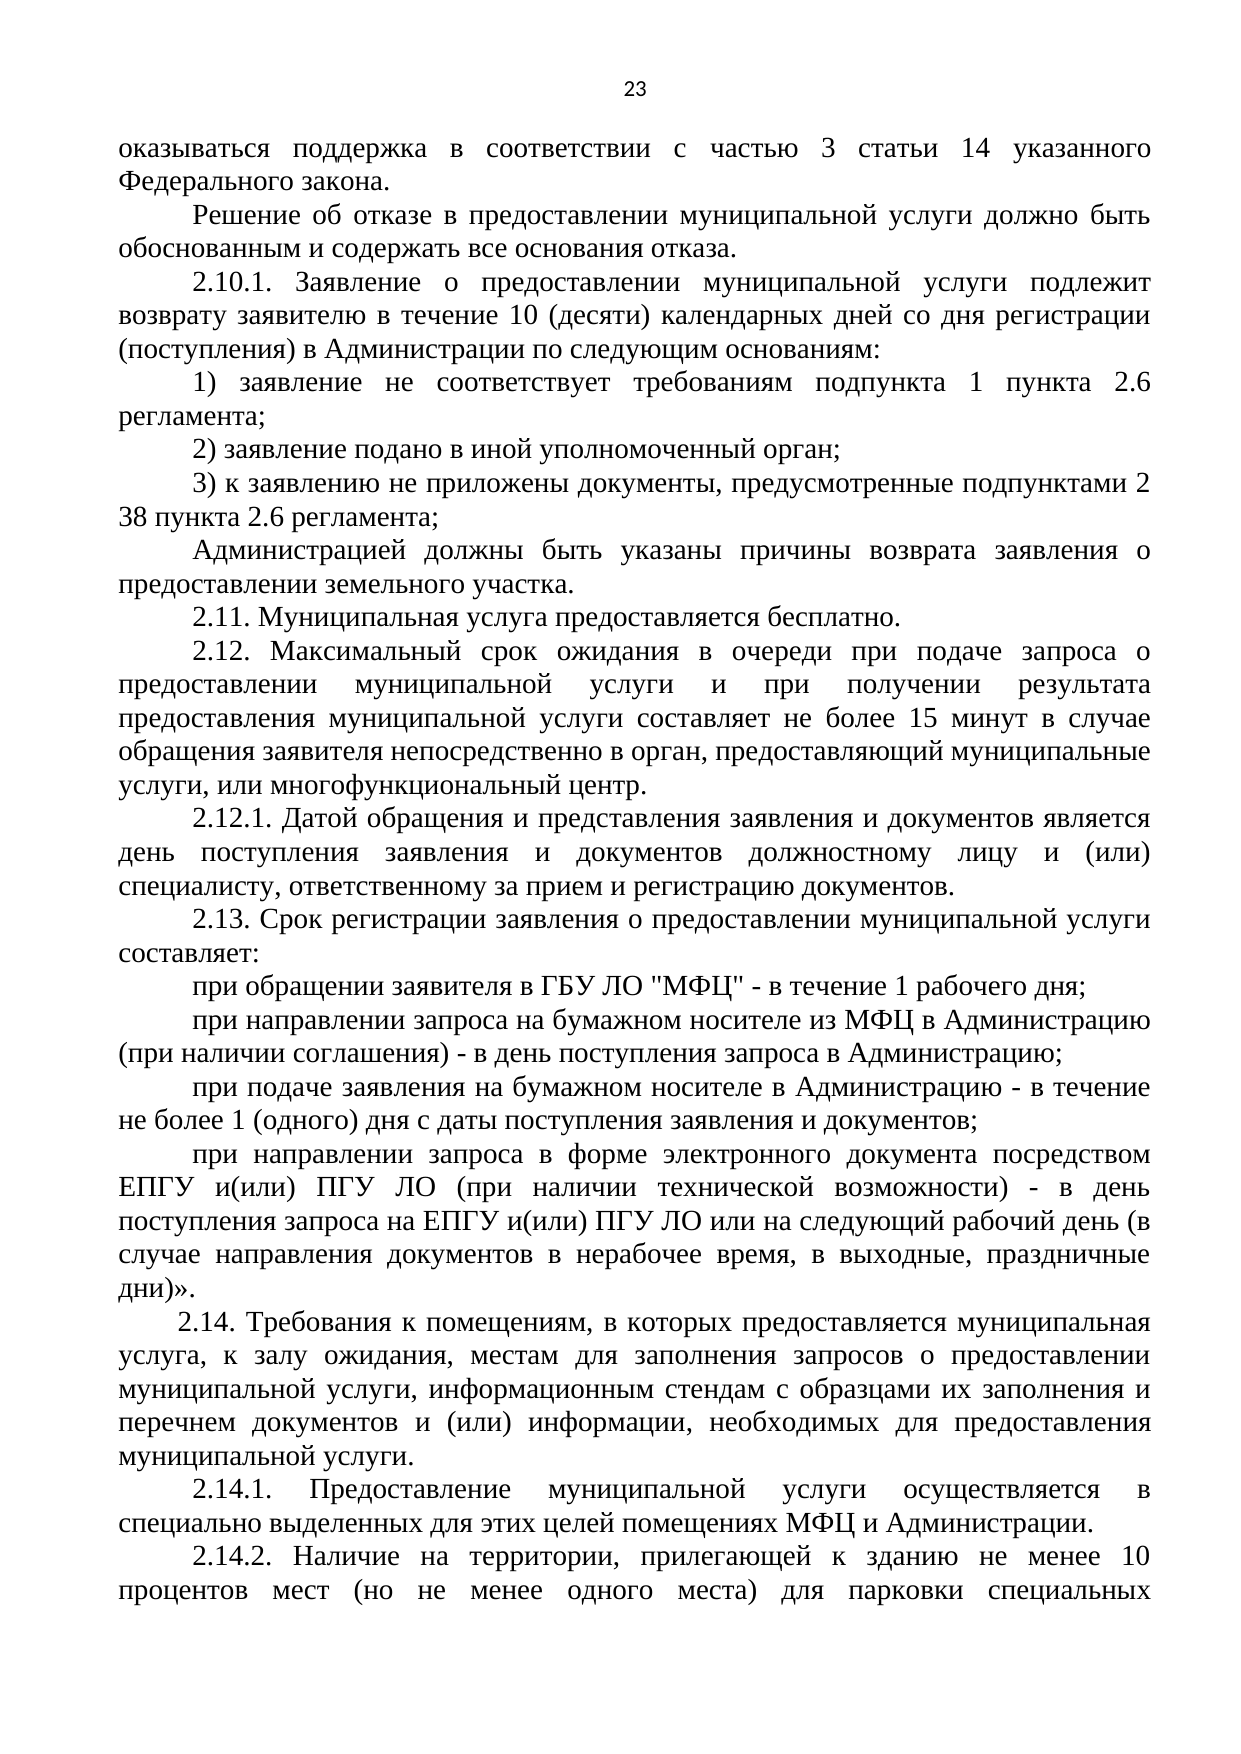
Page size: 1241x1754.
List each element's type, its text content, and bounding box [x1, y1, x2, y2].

list Решение об отказе в предоставлении муниципальной услуги должно быть обоснованным и содержать все основания отказа. [118, 197, 1152, 264]
text 2.10.1. Заявление о предоставлении муниципальной услуги подлежит возврату заявителю в течение 10 (десяти) календарных дней со дня регистрации (поступления) в Администрации по следующим основаниям: [118, 264, 1152, 364]
text при подаче заявления на бумажном носителе в Администрацию - в течение не более 1 (одного) дня с даты поступления заявления и документов; [118, 1069, 1152, 1136]
text при направлении запроса на бумажном носителе из МФЦ в Администрацию (при наличии соглашения) - в день поступления запроса в Администрацию; [118, 1002, 1152, 1069]
text 1) заявление не соответствует требованиям подпункта 1 пункта 2.6 регламента; [118, 364, 1152, 432]
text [118, 1538, 1152, 1606]
text 2.13. Срок регистрации заявления о предоставлении муниципальной услуги составляет: [118, 901, 1152, 968]
text 2.11. Муниципальная услуга предоставляется бесплатно. [118, 599, 1152, 633]
text 3) к заявлению не приложены документы, предусмотренные подпунктами 2 38 пункта 2.6 регламента; [118, 465, 1152, 532]
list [118, 130, 1152, 197]
text при обращении заявителя в ГБУ ЛО "МФЦ" - в течение 1 рабочего дня; [118, 968, 1152, 1002]
text 2.12. Максимальный срок ожидания в очереди при подаче запроса о предоставлении муниципальной услуги и при получении результата предоставления муниципальной услуги составляет не более 15 минут в случае обращения заявителя непосредственно в орган, предоставляющий муниципальные услуги, или многофункциональный центр. [118, 633, 1152, 801]
text 2.12.1. Датой обращения и представления заявления и документов является день поступления заявления и документов должностному лицу и (или) специалисту, ответственному за прием и регистрацию документов. [118, 801, 1152, 901]
text 2) заявление подано в иной уполномоченный орган; [118, 432, 1152, 465]
text Администрацией должны быть указаны причины возврата заявления о предоставлении земельного участка. [118, 532, 1152, 599]
text 2.14. Требования к помещениям, в которых предоставляется муниципальная услуга, к залу ожидания, местам для заполнения запросов о предоставлении муниципальной услуги, информационным стендам с образцами их заполнения и перечнем документов и (или) информации, необходимых для предоставления муниципальной услуги. [118, 1304, 1152, 1471]
text при направлении запроса в форме электронного документа посредством ЕПГУ и(или) ПГУ ЛО (при наличии технической возможности) - в день поступления запроса на ЕПГУ и(или) ПГУ ЛО или на следующий рабочий день (в случае направления документов в нерабочее время, в выходные, праздничные дни)». [118, 1136, 1152, 1304]
text 2.14.1. Предоставление муниципальной услуги осуществляется в специально выделенных для этих целей помещениях МФЦ и Администрации. [118, 1471, 1152, 1538]
